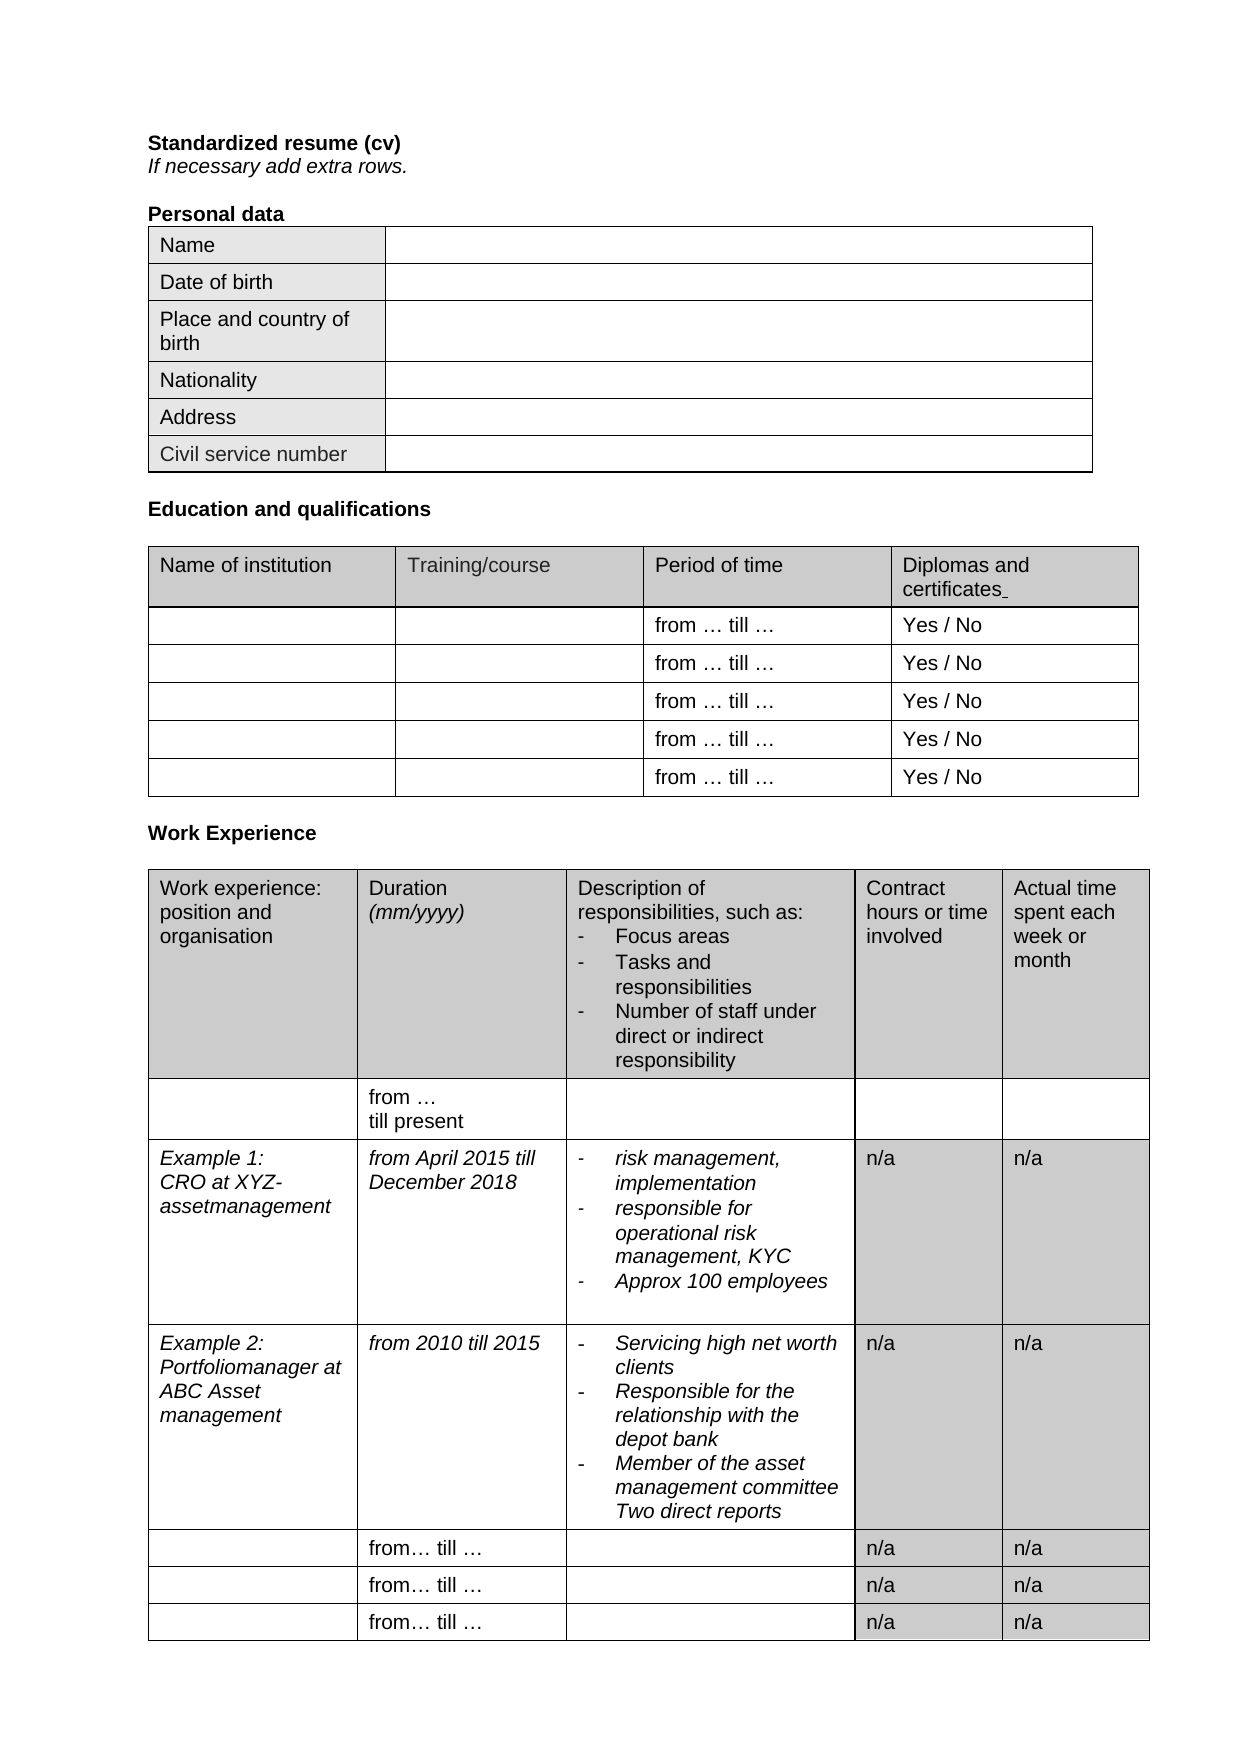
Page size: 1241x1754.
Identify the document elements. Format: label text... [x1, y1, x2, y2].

table_cell [396, 721, 643, 758]
text Work Experience [148, 821, 1092, 845]
table_cell [149, 1079, 357, 1139]
table_cell from … till present [358, 1079, 566, 1139]
table_cell from April 2015 till December 2018 [358, 1140, 566, 1324]
table_cell n/a [1003, 1530, 1149, 1566]
table_cell Example 1: CRO at XYZ-assetmanagement [149, 1140, 357, 1324]
table_cell [567, 1079, 854, 1139]
table_header Contract hours or time involved [856, 870, 1002, 1078]
table_cell Yes / No [892, 721, 1138, 758]
table_cell risk management, implementation responsible for operational risk management, KYC Approx 100 employees [567, 1140, 854, 1324]
table_cell [1003, 1079, 1149, 1139]
table_cell [386, 301, 1092, 361]
table_cell Yes / No [892, 683, 1138, 720]
table_header Duration (mm/yyyy) [358, 870, 566, 1078]
table_header Training/course [396, 547, 643, 606]
table_cell [149, 1567, 357, 1603]
table_cell from… till … [358, 1530, 566, 1566]
table_cell from… till … [358, 1567, 566, 1603]
table_cell n/a [1003, 1604, 1149, 1639]
table_header Actual time spent each week or month [1003, 870, 1149, 1078]
table_cell n/a [856, 1604, 1002, 1639]
table_cell [567, 1530, 854, 1566]
table_cell Example 2: Portfoliomanager at ABC Asset management [149, 1325, 357, 1529]
table_cell [396, 645, 643, 682]
table_cell [396, 759, 643, 796]
table_cell [149, 645, 395, 682]
table_cell from 2010 till 2015 [358, 1325, 566, 1529]
table_header Name [149, 227, 385, 263]
table_header Diplomas and certificates [892, 547, 1138, 606]
table_cell n/a [1003, 1140, 1149, 1324]
table_header Name of institution [149, 547, 395, 606]
table_header Description of responsibilities, such as: Focus areas Tasks and responsibilities Number of staff under direct or indirect responsibility [567, 870, 854, 1078]
table_cell n/a [856, 1325, 1002, 1529]
table_cell [567, 1604, 854, 1639]
table_cell [149, 683, 395, 720]
table_cell [856, 1079, 1002, 1139]
table_cell Servicing high net worth clients Responsible for the relationship with the depot bank Member of the asset management committee Two direct reports [567, 1325, 854, 1529]
table_cell [567, 1567, 854, 1603]
table_cell [149, 721, 395, 758]
table_cell [386, 264, 1092, 300]
table_cell [149, 1604, 357, 1639]
table_cell Yes / No [892, 608, 1138, 644]
table_cell [396, 608, 643, 644]
table_cell from… till … [358, 1604, 566, 1639]
table_header [386, 227, 1092, 263]
table_cell Nationality [149, 362, 385, 398]
table_cell [386, 399, 1092, 434]
table_cell [396, 683, 643, 720]
table_cell Yes / No [892, 645, 1138, 682]
table_cell Date of birth [149, 264, 385, 300]
table_cell Civil service number [149, 436, 385, 471]
table_cell Place and country of birth [149, 301, 385, 361]
table_cell [386, 362, 1092, 398]
text Education and qualifications [148, 496, 1092, 546]
table_cell [149, 759, 395, 796]
table_cell n/a [1003, 1325, 1149, 1529]
table_cell from … till … [644, 759, 891, 796]
table_cell from … till … [644, 645, 891, 682]
table_cell from … till … [644, 683, 891, 720]
table_header Period of time [644, 547, 891, 606]
text Standardized resume (cv) [148, 130, 1092, 154]
table_cell [386, 436, 1092, 471]
table_header Work experience: position and organisation [149, 870, 357, 1078]
table_cell [149, 1530, 357, 1566]
table_cell n/a [856, 1530, 1002, 1566]
table_cell from … till … [644, 721, 891, 758]
table_cell from … till … [644, 608, 891, 644]
text If necessary add extra rows. [148, 154, 1092, 178]
table_cell Yes / No [892, 759, 1138, 796]
table_cell n/a [856, 1567, 1002, 1603]
table_cell [149, 608, 395, 644]
text Personal data [148, 202, 1092, 226]
table_cell n/a [1003, 1567, 1149, 1603]
table_cell Address [149, 399, 385, 434]
table_cell n/a [856, 1140, 1002, 1324]
